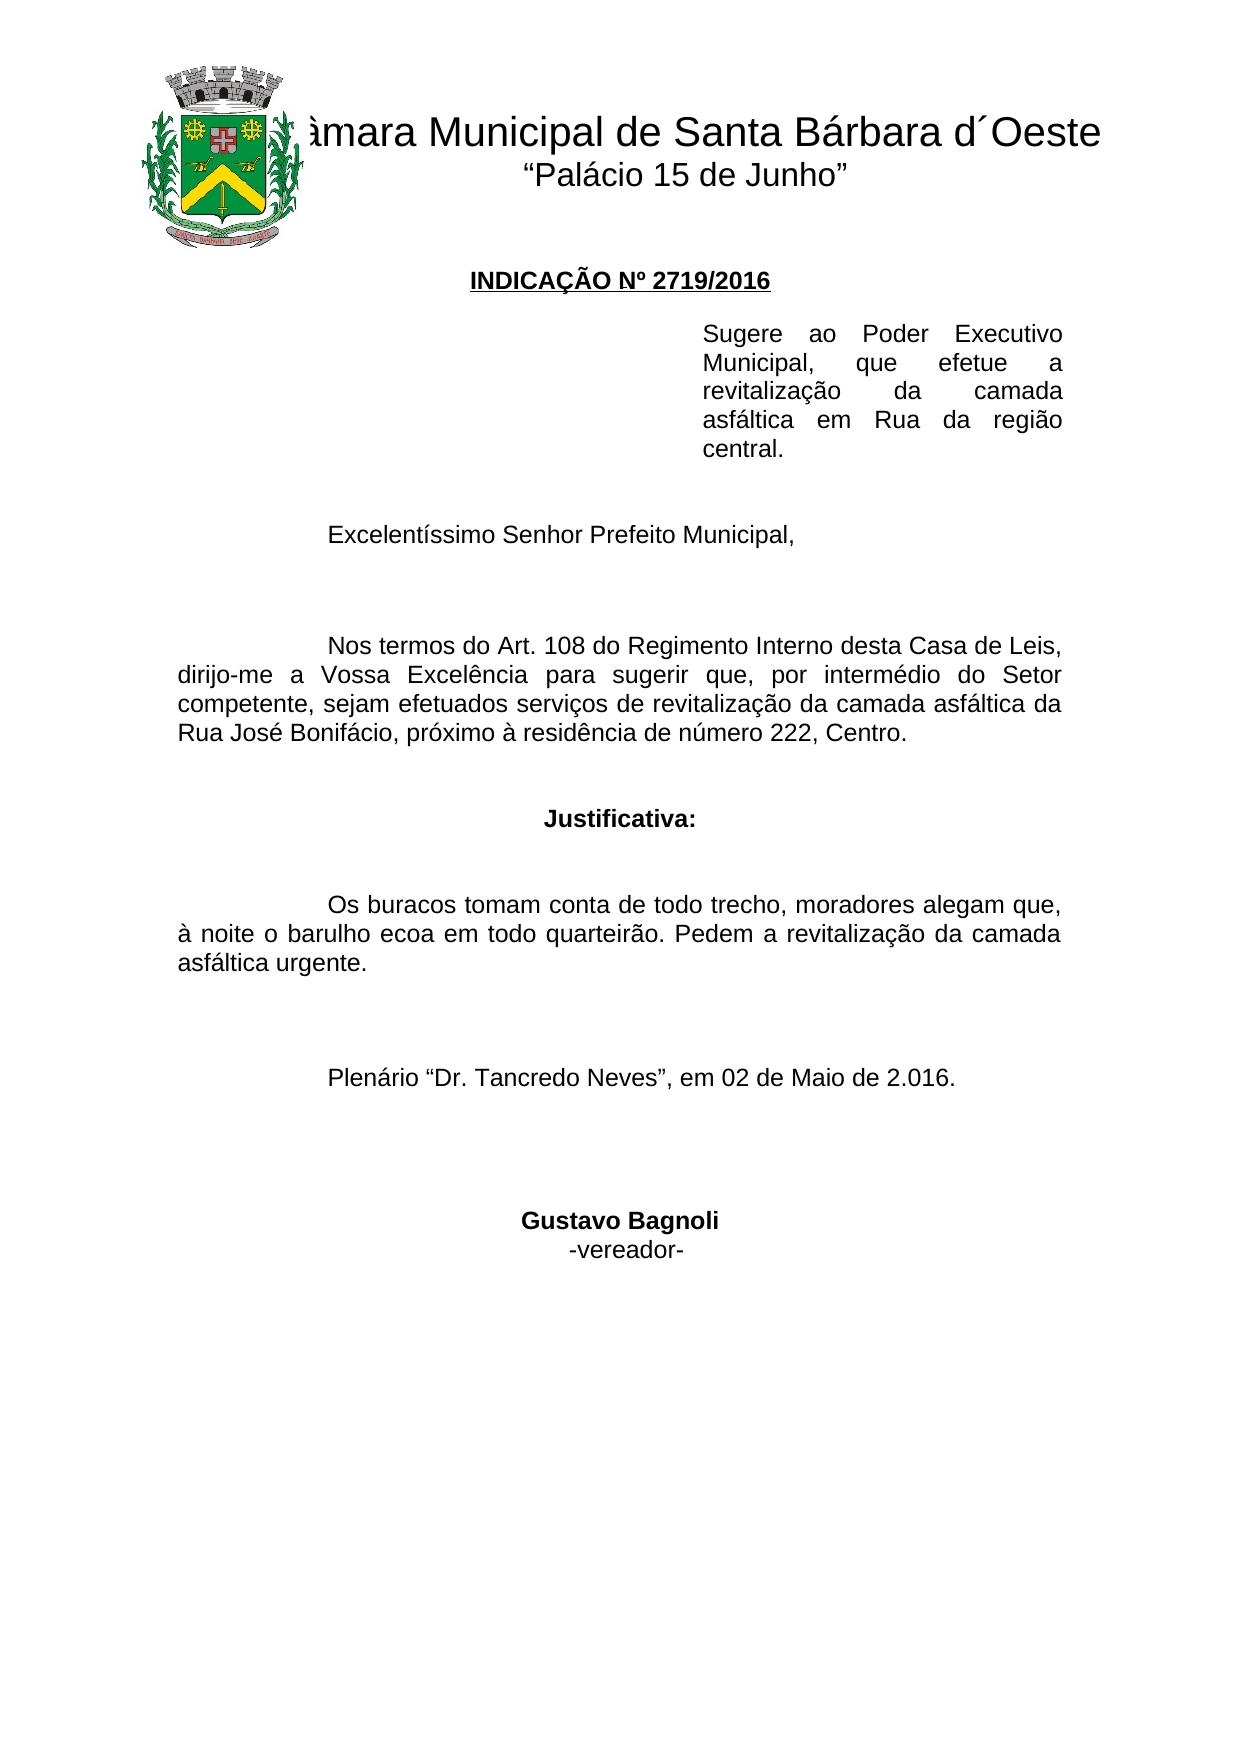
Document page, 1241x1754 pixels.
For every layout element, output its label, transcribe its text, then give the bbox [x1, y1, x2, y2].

text Plenário “Dr. Tancredo Neves”, em 02 de Maio de 2.016. [177, 1062, 1063, 1091]
text Nos termos do Art. 108 do Regimento Interno desta Casa de Leis, dirijo-me a Vossa Excelência para sugerir que, por intermédio do Setor competente, sejam efetuados serviços de revitalização da camada asfáltica da Rua José Bonifácio, próximo à residência de número 222, Centro. [177, 631, 1063, 746]
picture [141, 66, 311, 255]
text Justificativa: [177, 804, 1063, 832]
title INDICAÇÃO Nº 2719/2016 [177, 266, 1063, 294]
text Excelentíssimo Senhor Prefeito Municipal, [177, 520, 1063, 549]
text Gustavo Bagnoli [177, 1206, 1063, 1235]
text Sugere ao Poder Executivo Municipal, que efetue a revitalização da camada asfáltica em Rua da região central. [702, 319, 1063, 462]
text -vereador- [177, 1235, 1063, 1264]
text Os buracos tomam conta de todo trecho, moradores alegam que, à noite o barulho ecoa em todo quarteirão. Pedem a revitalização da camada asfáltica urgente. [177, 890, 1063, 976]
